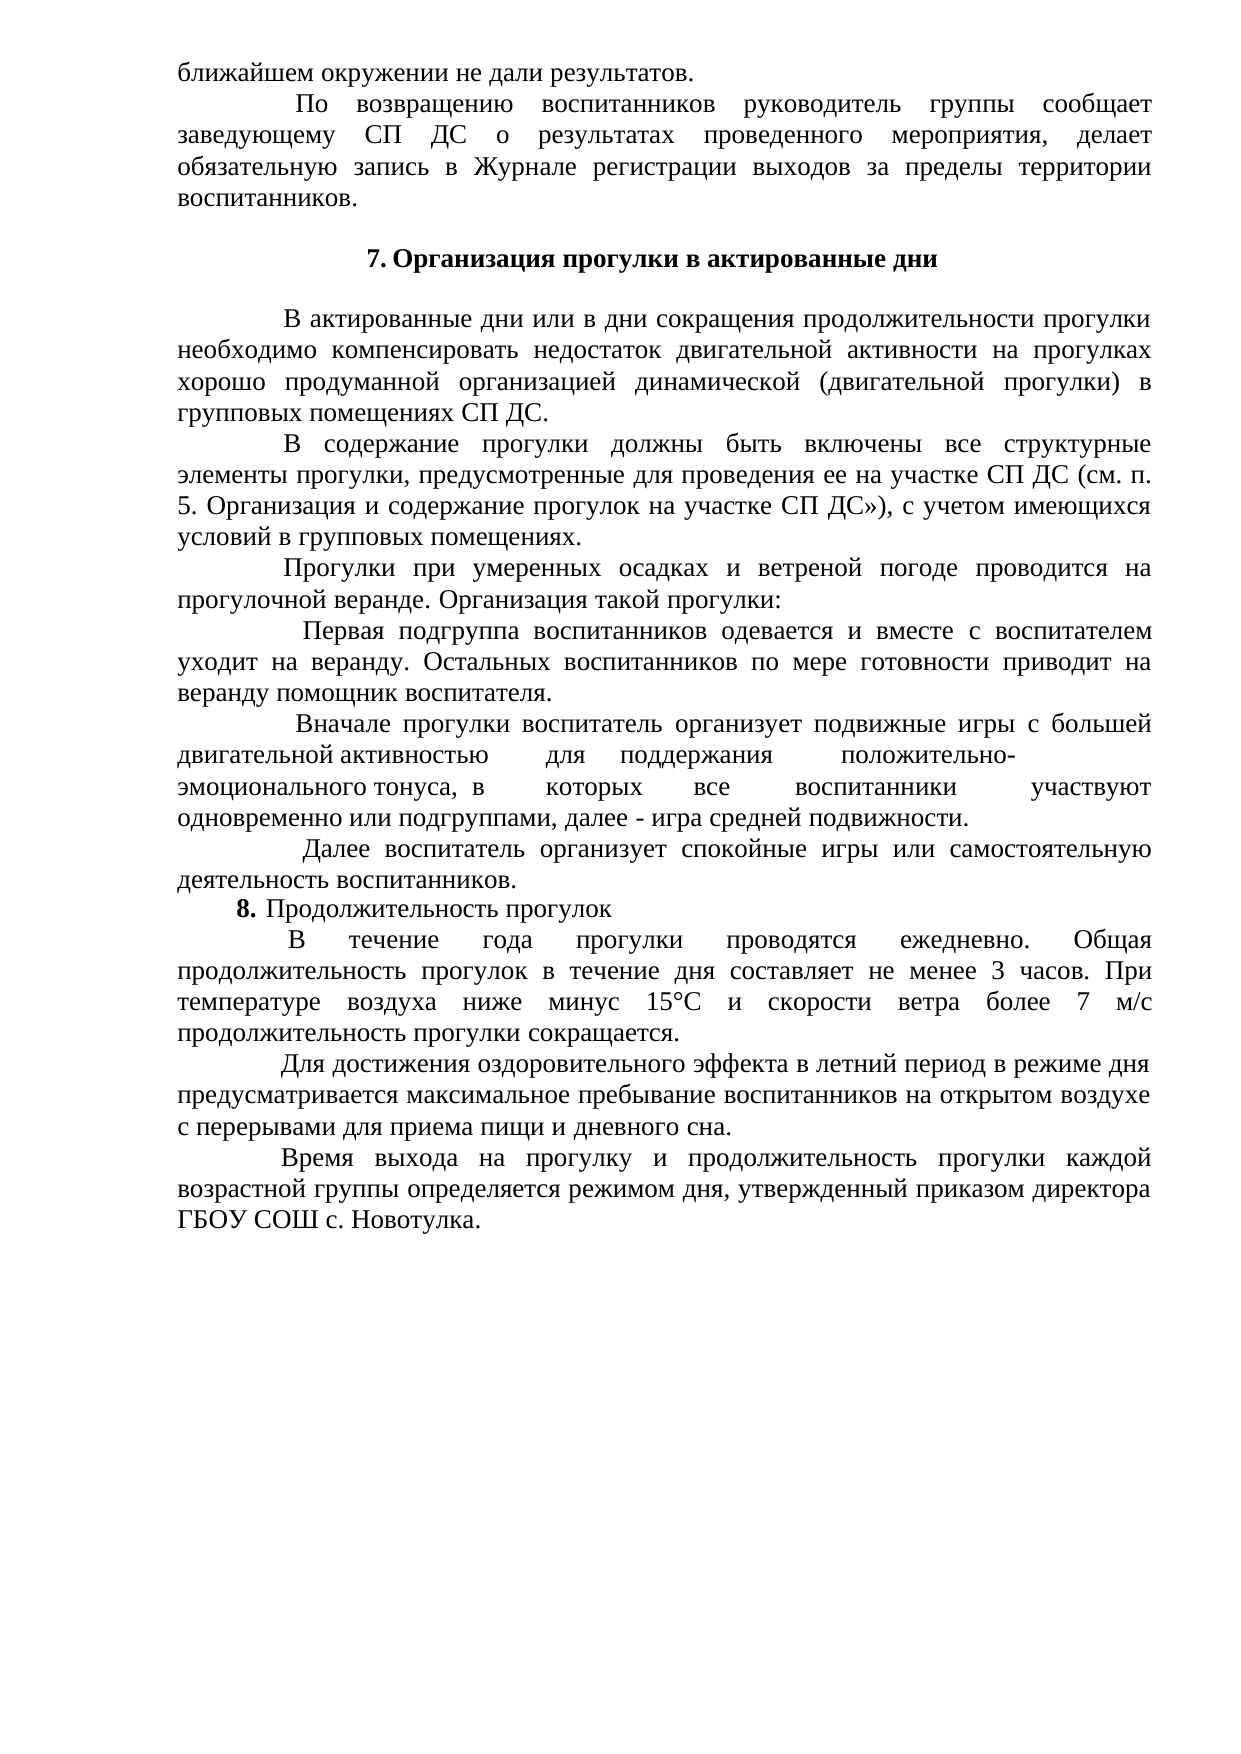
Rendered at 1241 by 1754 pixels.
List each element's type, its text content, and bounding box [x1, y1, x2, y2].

list Для достижения оздоровительного эффекта в летний период в режиме дня предусматривается максимальное пребывание воспитанников на открытом воздухе с перерывами для приема пищи и дневного сна. [177, 1047, 1151, 1141]
text ближайшем окружении не дали результатов. [177, 56, 1163, 87]
list Далее воспитатель организует спокойные игры или самостоятельную деятельность воспитанников. [177, 832, 1152, 894]
list Первая подгруппа воспитанников одевается и вместе с воспитателем уходит на веранду. Остальных воспитанников по мере готовности приводит на веранду помощник воспитателя. [177, 614, 1152, 707]
list В течение года прогулки проводятся ежедневно. Общая продолжительность прогулок в течение дня составляет не менее 3 часов. При температуре воздуха ниже минус 15°С и скорости ветра более 7 м/с продолжительность прогулки сокращается. [177, 923, 1152, 1047]
list В актированные дни или в дни сокращения продолжительности прогулки необходимо компенсировать недостаток двигательной активности на прогулках хорошо продуманной организацией динамической (двигательной прогулки) в групповых помещениях СП ДС. [177, 302, 1152, 427]
subtitle Организация прогулки в актированные дни [366, 242, 1163, 273]
list Продолжительность прогулок [236, 894, 1163, 923]
list Прогулки при умеренных осадках и ветреной погоде проводится на прогулочной веранде. Организация такой прогулки: [177, 552, 1152, 614]
list В содержание прогулки должны быть включены все структурные элементы прогулки, предусмотренные для проведения ее на участке СП ДС (см. п. 5. Организация и содержание прогулок на участке СП ДС»), с учетом имеющихся условий в групповых помещениях. [177, 427, 1152, 552]
list Вначале прогулки воспитатель организует подвижные игры с большей двигательной активностью для поддержания положительно- эмоционального тонуса, в которых все воспитанники участвуют одновременно или подгруппами, далее - игра средней подвижности. [177, 707, 1152, 832]
list Время выхода на прогулку и продолжительность прогулки каждой возрастной группы определяется режимом дня, утвержденный приказом директора ГБОУ СОШ с. Новотулка. [177, 1141, 1152, 1234]
list По возвращению воспитанников руководитель группы сообщает заведующему СП ДС о результатах проведенного мероприятия, делает обязательную запись в Журнале регистрации выходов за пределы территории воспитанников. [177, 87, 1152, 212]
